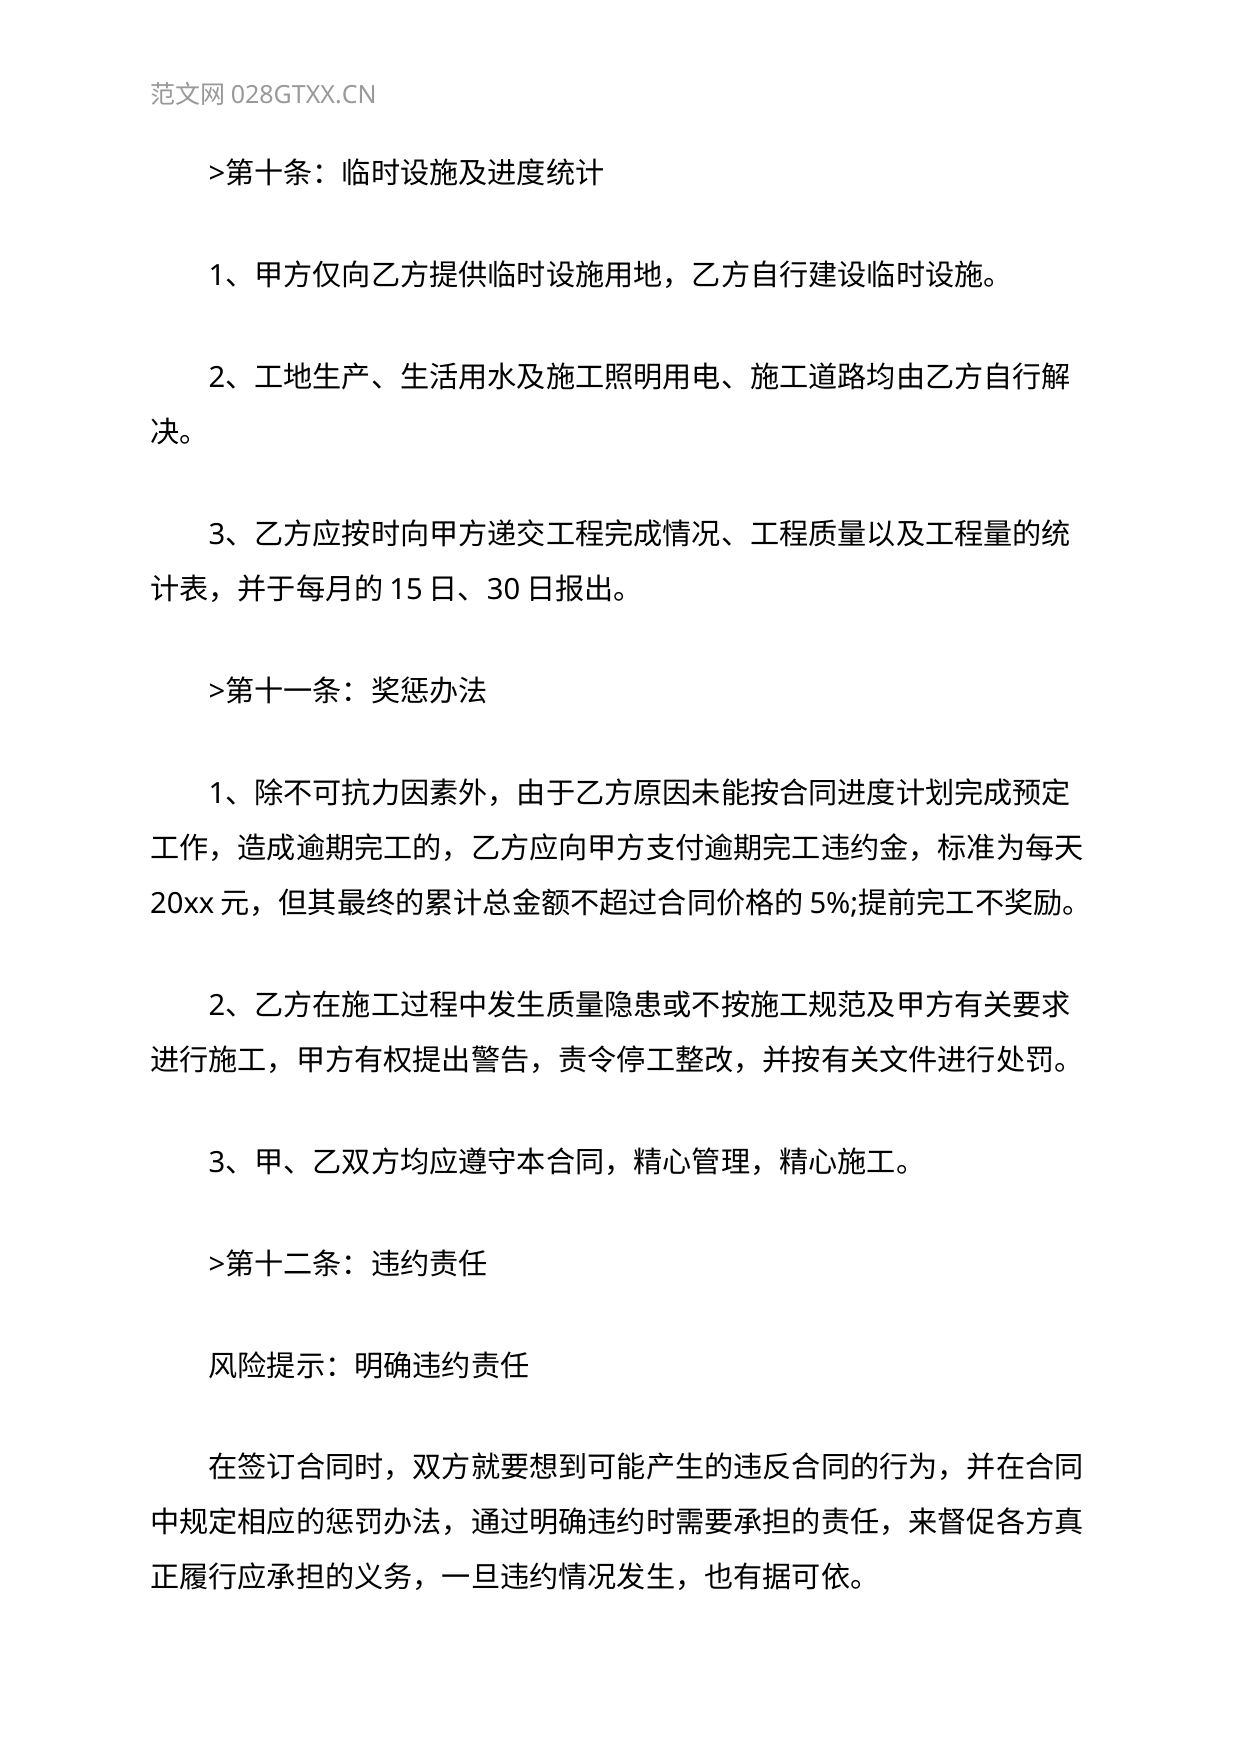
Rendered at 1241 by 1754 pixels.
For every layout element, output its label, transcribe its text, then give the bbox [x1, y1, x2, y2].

text 在签订合同时，双方就要想到可能产生的违反合同的行为，并在合同中规定相应的惩罚办法，通过明确违约时需要承担的责任，来督促各方真正履行应承担的义务，一旦违约情况发生，也有据可依。 [150, 1444, 1090, 1596]
text >第十二条：违约责任 [150, 1240, 1090, 1283]
text 2、工地生产、生活用水及施工照明用电、施工道路均由乙方自行解决。 [150, 354, 1090, 451]
text 风险提示：明确违约责任 [150, 1342, 1090, 1384]
text 1、甲方仅向乙方提供临时设施用地，乙方自行建设临时设施。 [150, 252, 1090, 294]
text 3、乙方应按时向甲方递交工程完成情况、工程质量以及工程量的统计表，并于每月的15日、30日报出。 [150, 511, 1090, 608]
text 1、除不可抗力因素外，由于乙方原因未能按合同进度计划完成预定工作，造成逾期完工的，乙方应向甲方支付逾期完工违约金，标准为每天20xx元，但其最终的累计总金额不超过合同价格的5%;提前完工不奖励。 [150, 770, 1090, 922]
text 2、乙方在施工过程中发生质量隐患或不按施工规范及甲方有关要求进行施工，甲方有权提出警告，责令停工整改，并按有关文件进行处罚。 [150, 982, 1090, 1079]
text >第十一条：奖惩办法 [150, 668, 1090, 710]
text >第十条：临时设施及进度统计 [150, 150, 1090, 192]
text 3、甲、乙双方均应遵守本合同，精心管理，精心施工。 [150, 1138, 1090, 1181]
